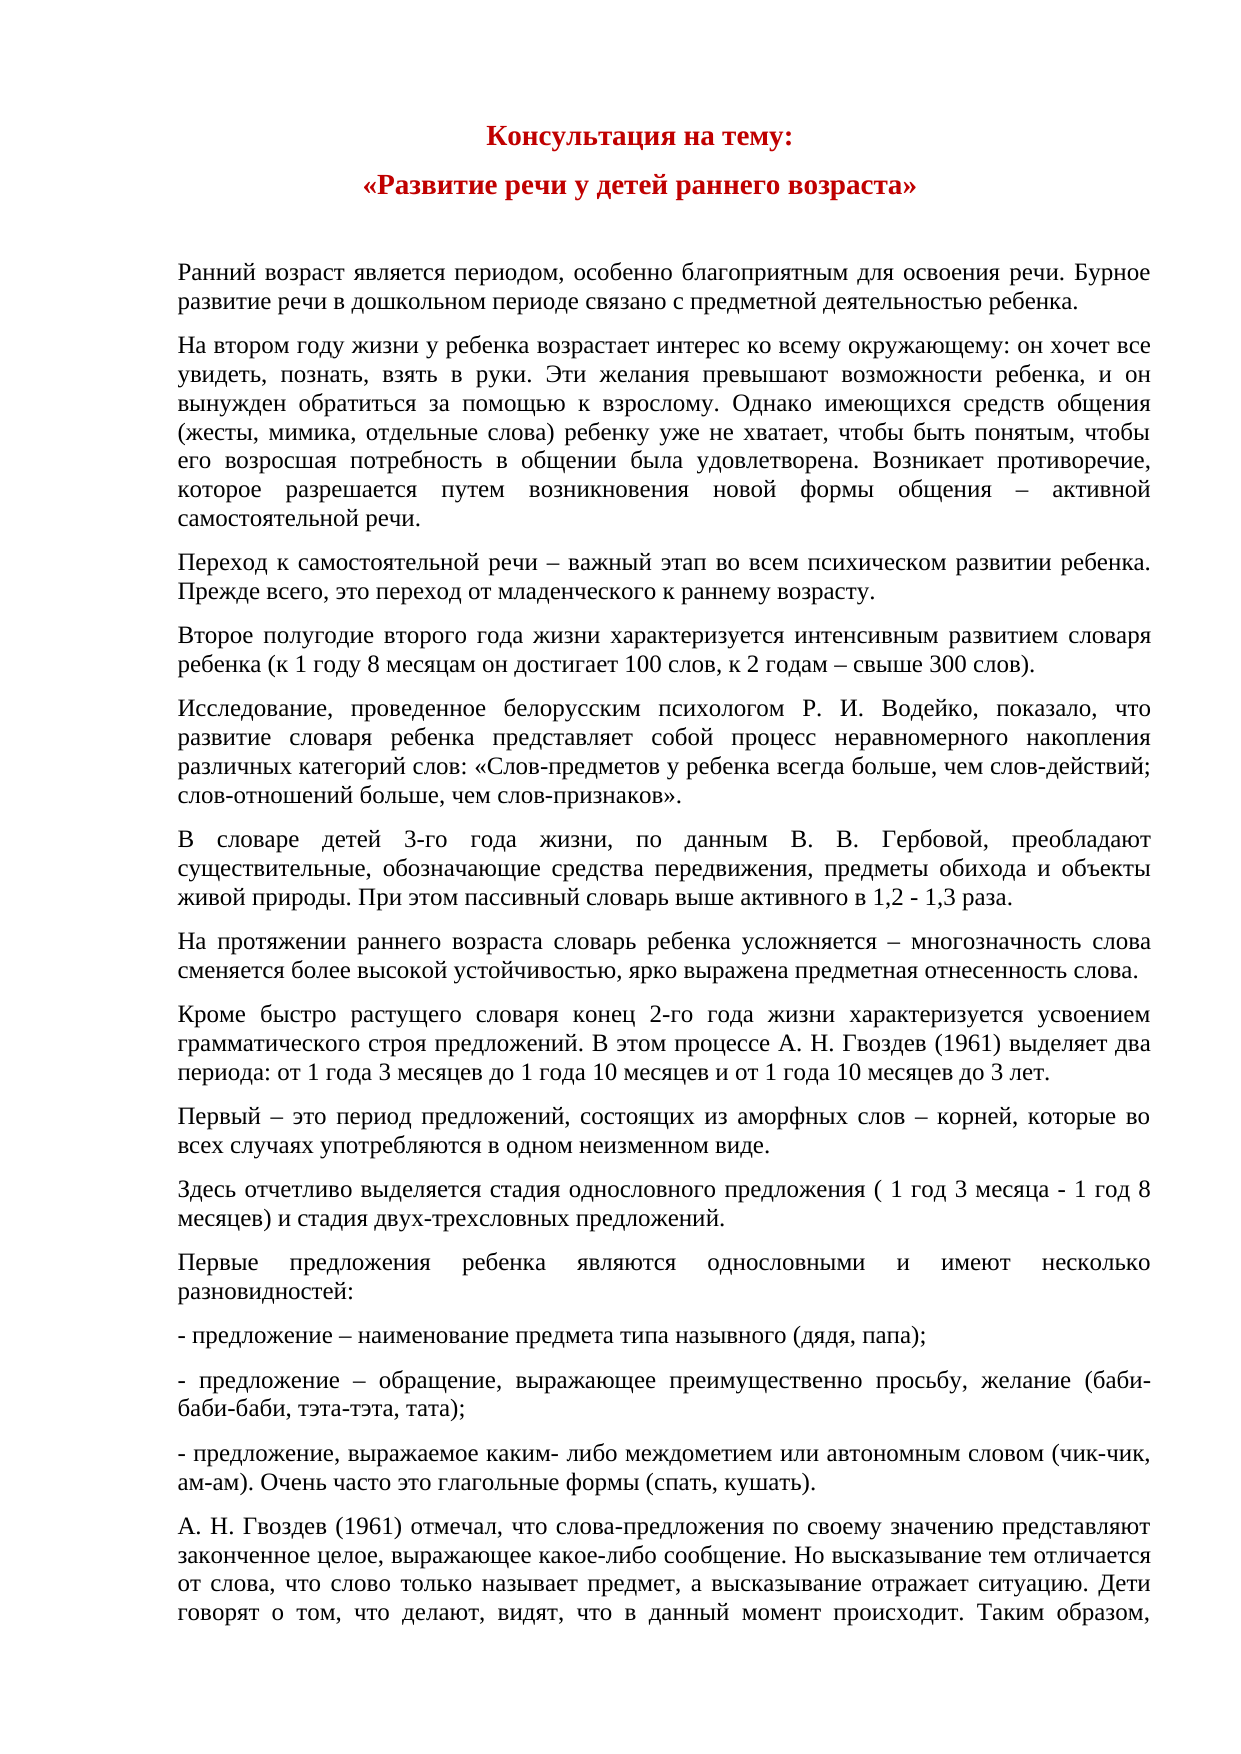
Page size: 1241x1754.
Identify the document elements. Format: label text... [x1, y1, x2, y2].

text - предложение – обращение, выражающее преимущественно просьбу, желание (баби-баби-баби, тэта-тэта, тата); [177, 1365, 1152, 1422]
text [177, 1511, 1152, 1626]
text В словаре детей 3-го года жизни, по данным В. В. Гербовой, преобладают существительные, обозначающие средства передвижения, предметы обихода и объекты живой природы. При этом пассивный словарь выше активного в 1,2 - 1,3 раза. [177, 824, 1152, 910]
text Здесь отчетливо выделяется стадия однословного предложения ( 1 год 3 месяца - 1 год 8 месяцев) и стадия двух-трехсловных предложений. [177, 1174, 1152, 1232]
text Ранний возраст является периодом, особенно благоприятным для освоения речи. Бурное развитие речи в дошкольном периоде связано с предметной деятельностью ребенка. [177, 257, 1152, 315]
text Первые предложения ребенка являются однословными и имеют несколько разновидностей: [177, 1247, 1152, 1305]
text Переход к самостоятельной речи – важный этап во всем психическом развитии ребенка. Прежде всего, это переход от младенческого к раннему возрасту. [177, 547, 1152, 605]
text Кроме быстро растущего словаря конец 2-го года жизни характеризуется усвоением грамматического строя предложений. В этом процессе А. Н. Гвоздев (1961) выделяет два периода: от 1 года 3 месяцев до 1 года 10 месяцев и от 1 года 10 месяцев до 3 лет. [177, 999, 1152, 1085]
table_header Консультация на тему: «Развитие речи у детей раннего возраста» [177, 118, 1102, 257]
text На втором году жизни у ребенка возрастает интерес ко всему окружающему: он хочет все увидеть, познать, взять в руки. Эти желания превышают возможности ребенка, и он вынужден обратиться за помощью к взрослому. Однако имеющихся средств общения (жесты, мимика, отдельные слова) ребенку уже не хватает, чтобы быть понятым, чтобы его возросшая потребность в общении была удовлетворена. Возникает противоречие, которое разрешается путем возникновения новой формы общения – активной самостоятельной речи. [177, 330, 1152, 532]
text - предложение, выражаемое каким- либо междометием или автономным словом (чик-чик, ам-ам). Очень часто это глагольные формы (спать, кушать). [177, 1438, 1152, 1495]
text Второе полугодие второго года жизни характеризуется интенсивным развитием словаря ребенка (к 1 году 8 месяцам он достигает 100 слов, к 2 годам – свыше 300 слов). [177, 620, 1152, 678]
text - предложение – наименование предмета типа назывного (дядя, папа); [177, 1320, 1152, 1349]
text Первый – это период предложений, состоящих из аморфных слов – корней, которые во всех случаях употребляются в одном неизменном виде. [177, 1101, 1152, 1158]
text Исследование, проведенное белорусским психологом Р. И. Водейко, показало, что развитие словаря ребенка представляет собой процесс неравномерного накопления различных категорий слов: «Слов-предметов у ребенка всегда больше, чем слов-действий; слов-отношений больше, чем слов-признаков». [177, 693, 1152, 808]
text На протяжении раннего возраста словарь ребенка усложняется – многозначность слова сменяется более высокой устойчивостью, ярко выражена предметная отнесенность слова. [177, 926, 1152, 983]
